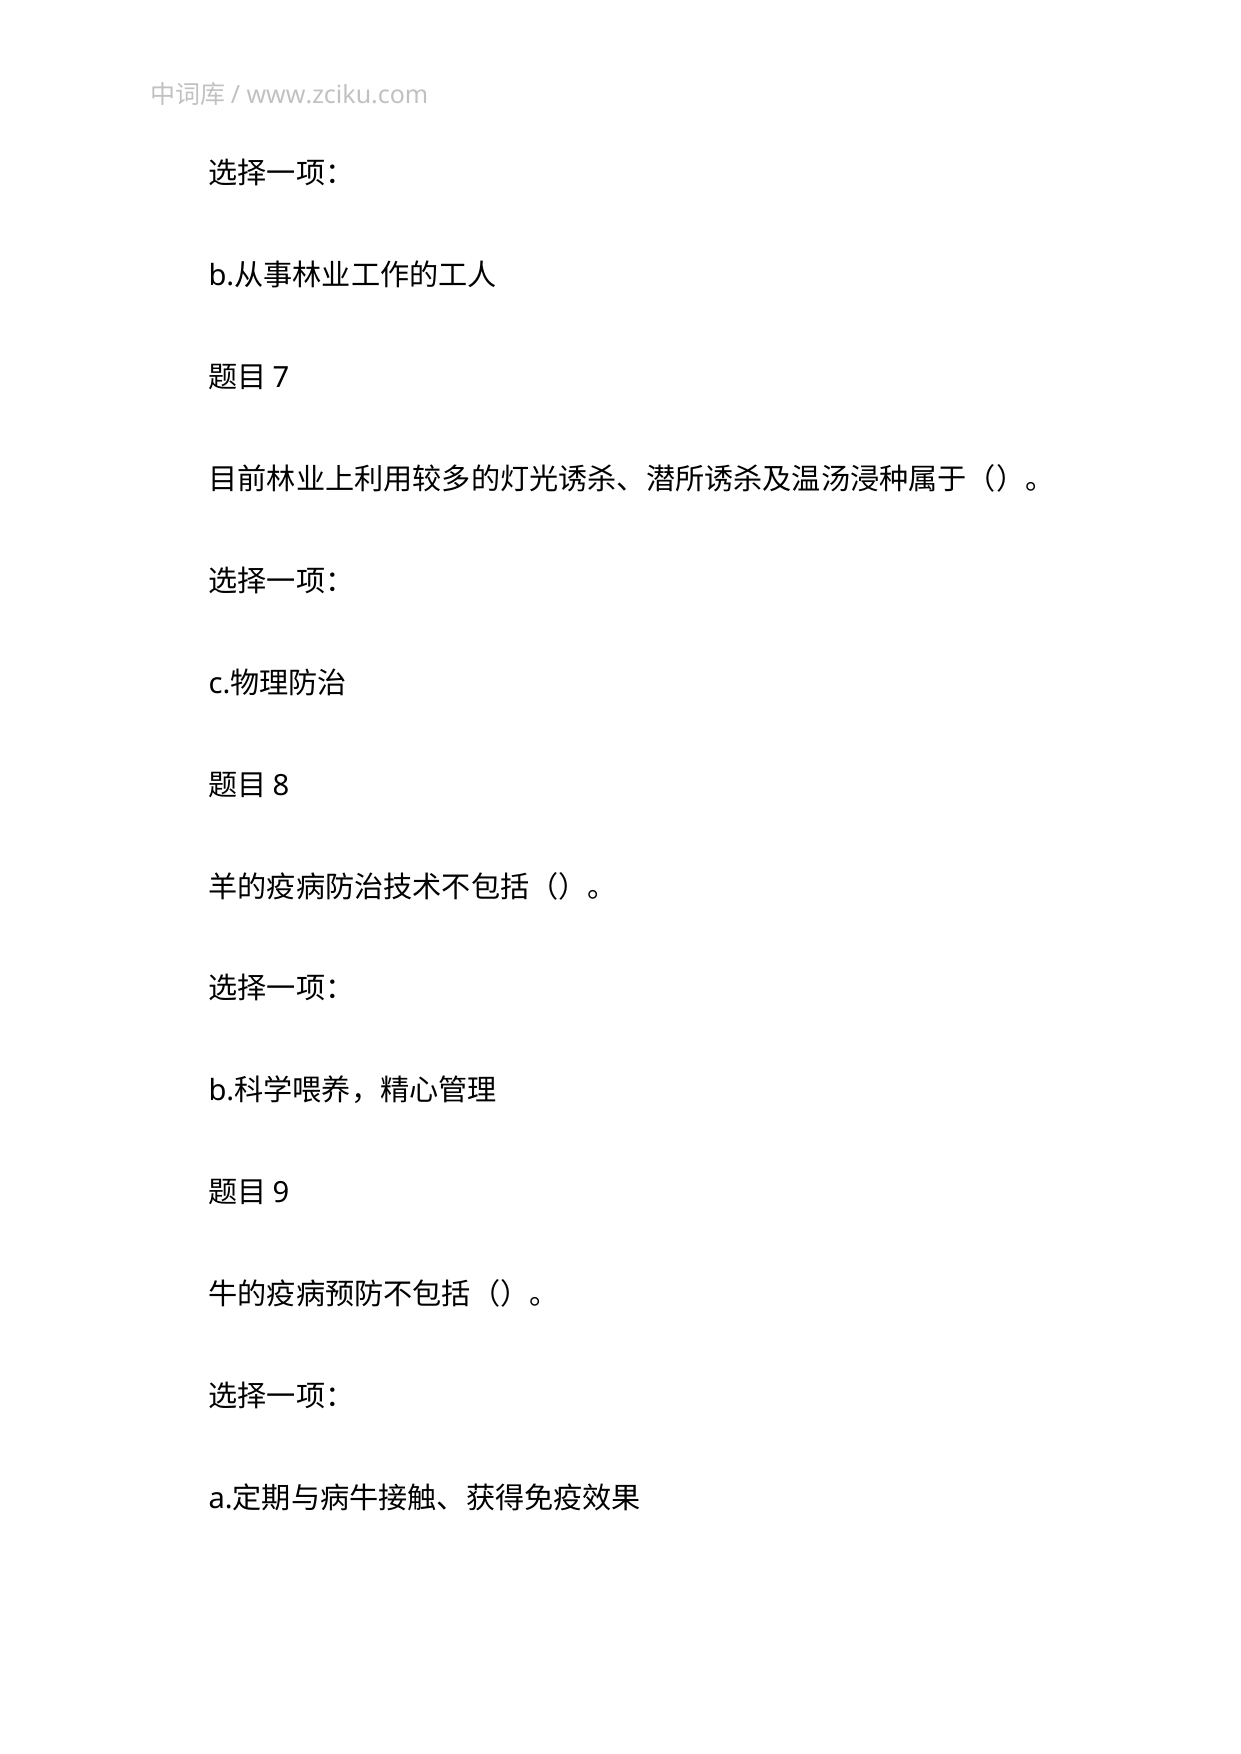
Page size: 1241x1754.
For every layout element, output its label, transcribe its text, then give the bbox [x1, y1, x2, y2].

text 题目7 [150, 354, 1090, 396]
text b.科学喂养，精心管理 [150, 1067, 1090, 1109]
text 选择一项： [150, 965, 1090, 1007]
text 目前林业上利用较多的灯光诱杀、潜所诱杀及温汤浸种属于（）。 [150, 456, 1090, 498]
text c.物理防治 [150, 659, 1090, 702]
text a.定期与病牛接触、获得免疫效果 [150, 1474, 1090, 1517]
text 题目9 [150, 1169, 1090, 1211]
text 题目8 [150, 761, 1090, 804]
text 牛的疫病预防不包括（）。 [150, 1271, 1090, 1313]
text 选择一项： [150, 150, 1090, 192]
text b.从事林业工作的工人 [150, 252, 1090, 294]
text 羊的疫病防治技术不包括（）。 [150, 863, 1090, 906]
text 选择一项： [150, 1372, 1090, 1415]
text 选择一项： [150, 557, 1090, 600]
